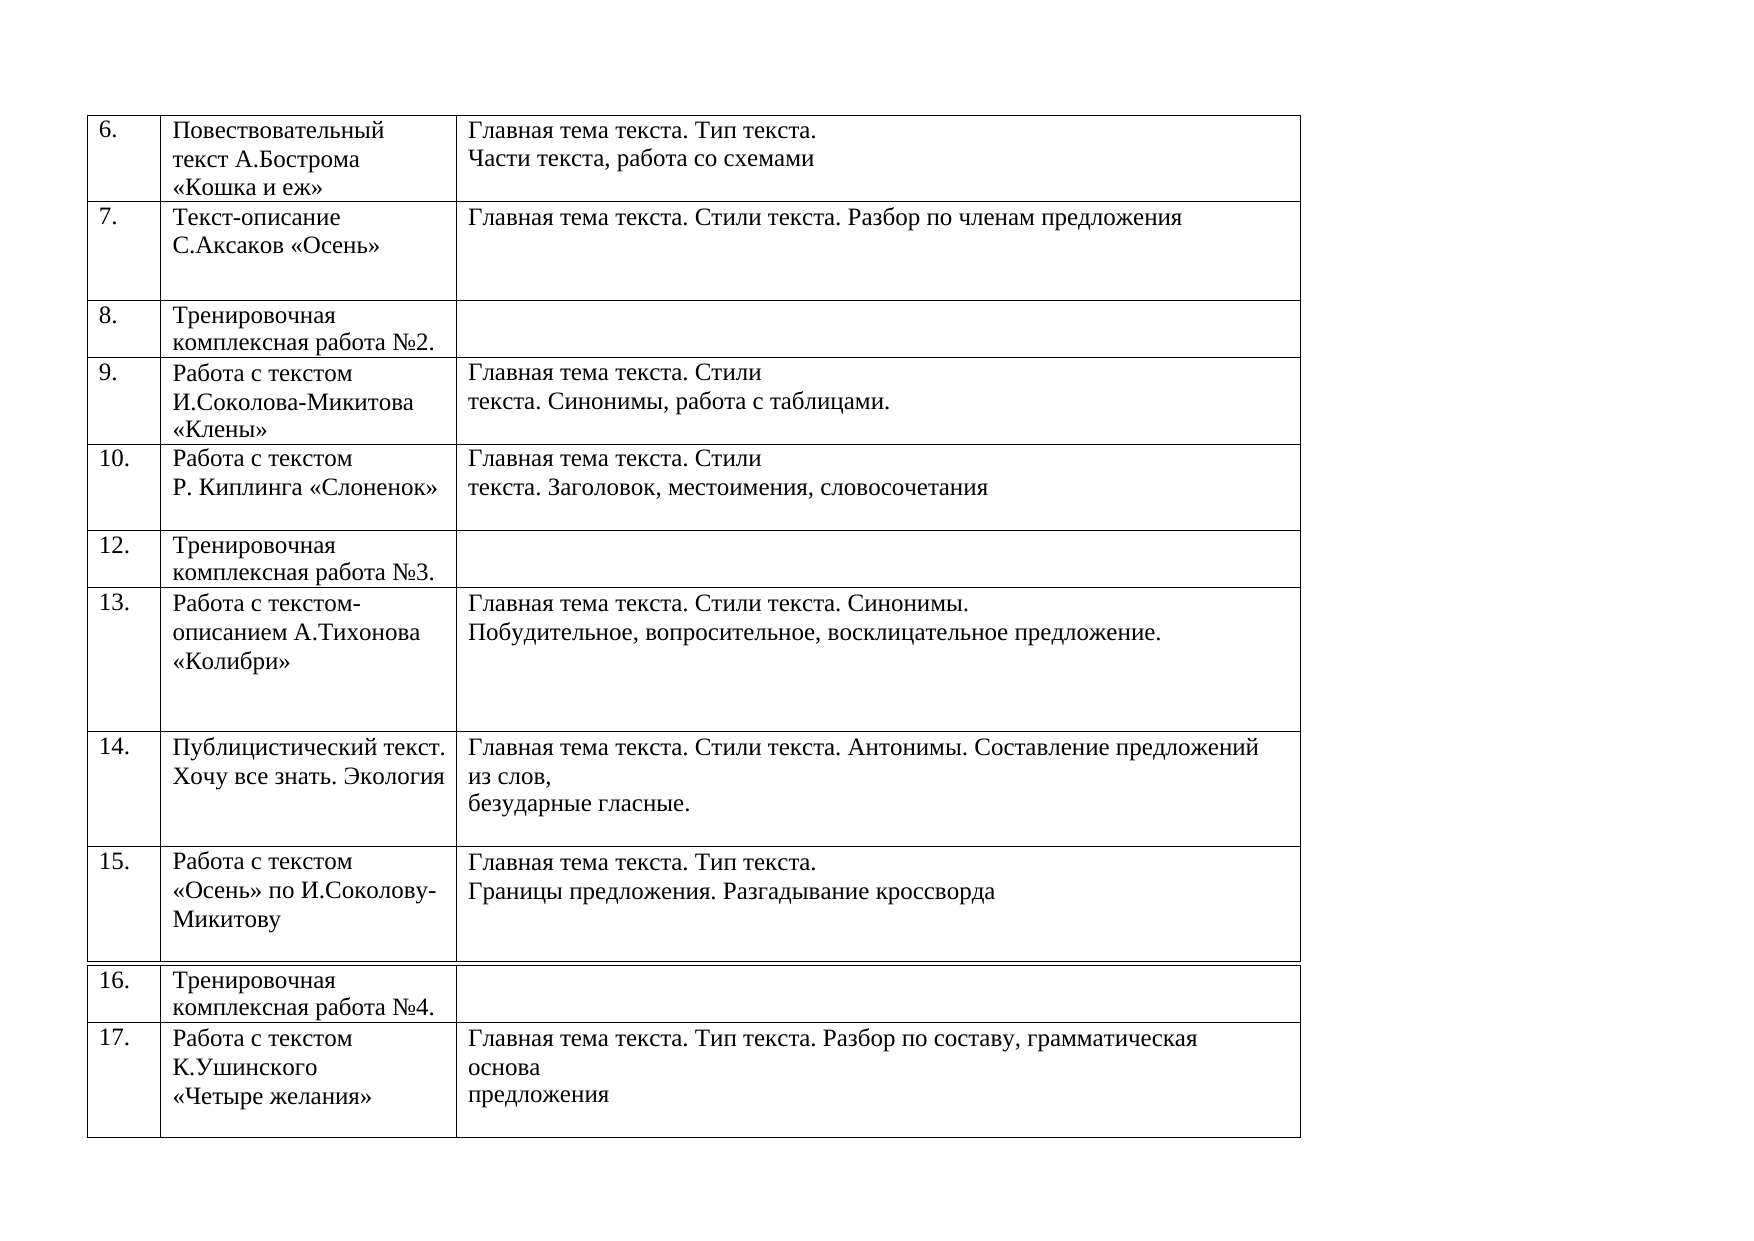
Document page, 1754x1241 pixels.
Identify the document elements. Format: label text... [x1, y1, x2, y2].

table_cell 15. [88, 847, 160, 961]
table_cell 8. [88, 301, 160, 357]
table_header [457, 966, 1300, 1022]
table_cell Главная тема текста. Тип текста. Разбор по составу, грамматическая основа предложения [457, 1023, 1300, 1137]
table_cell Главная тема текста. Стили текста. Антонимы. Составление предложений из слов, безударные гласные. [457, 732, 1300, 846]
table_cell 14. [88, 732, 160, 846]
table_cell 7. [88, 202, 160, 300]
table_cell 9. [88, 358, 160, 443]
table_cell Работа с текстом- описанием А.Тихонова «Колибри» [161, 588, 456, 731]
table_cell Текст-описание С.Аксаков «Осень» [161, 202, 456, 300]
table_header Тренировочная комплексная работа №4. [161, 966, 456, 1022]
table_cell 6. [88, 116, 160, 201]
table_cell 13. [88, 588, 160, 731]
table_cell Главная тема текста. Тип текста. Границы предложения. Разгадывание кроссворда [457, 847, 1300, 961]
table_cell [457, 301, 1300, 357]
table_cell Тренировочная комплексная работа №2. [161, 301, 456, 357]
table_cell [457, 531, 1300, 587]
table_cell 10. [88, 445, 160, 530]
table_cell Главная тема текста. Стили текста. Синонимы, работа с таблицами. [457, 358, 1300, 443]
table_cell Работа с текстом Р. Киплинга «Слоненок» [161, 445, 456, 530]
table_cell Главная тема текста. Стили текста. Разбор по членам предложения [457, 202, 1300, 300]
table_cell 12. [88, 531, 160, 587]
table_cell Работа с текстом И.Соколова-Микитова «Клены» [161, 358, 456, 443]
table_cell Главная тема текста. Стили текста. Заголовок, местоимения, словосочетания [457, 445, 1300, 530]
table_cell Работа с текстом К.Ушинского «Четыре желания» [161, 1023, 456, 1137]
table_cell Главная тема текста. Тип текста. Части текста, работа со схемами [457, 116, 1300, 201]
table_cell Работа с текстом «Осень» по И.Соколову- Микитову [161, 847, 456, 961]
table_cell 17. [88, 1023, 160, 1137]
table_cell Повествовательный текст А.Бострома «Кошка и еж» [161, 116, 456, 201]
table_cell Тренировочная комплексная работа №3. [161, 531, 456, 587]
table_cell Публицистический текст. Хочу все знать. Экология [161, 732, 456, 846]
table_cell Главная тема текста. Стили текста. Синонимы. Побудительное, вопросительное, восклицательное предложение. [457, 588, 1300, 731]
table_header 16. [88, 966, 160, 1022]
